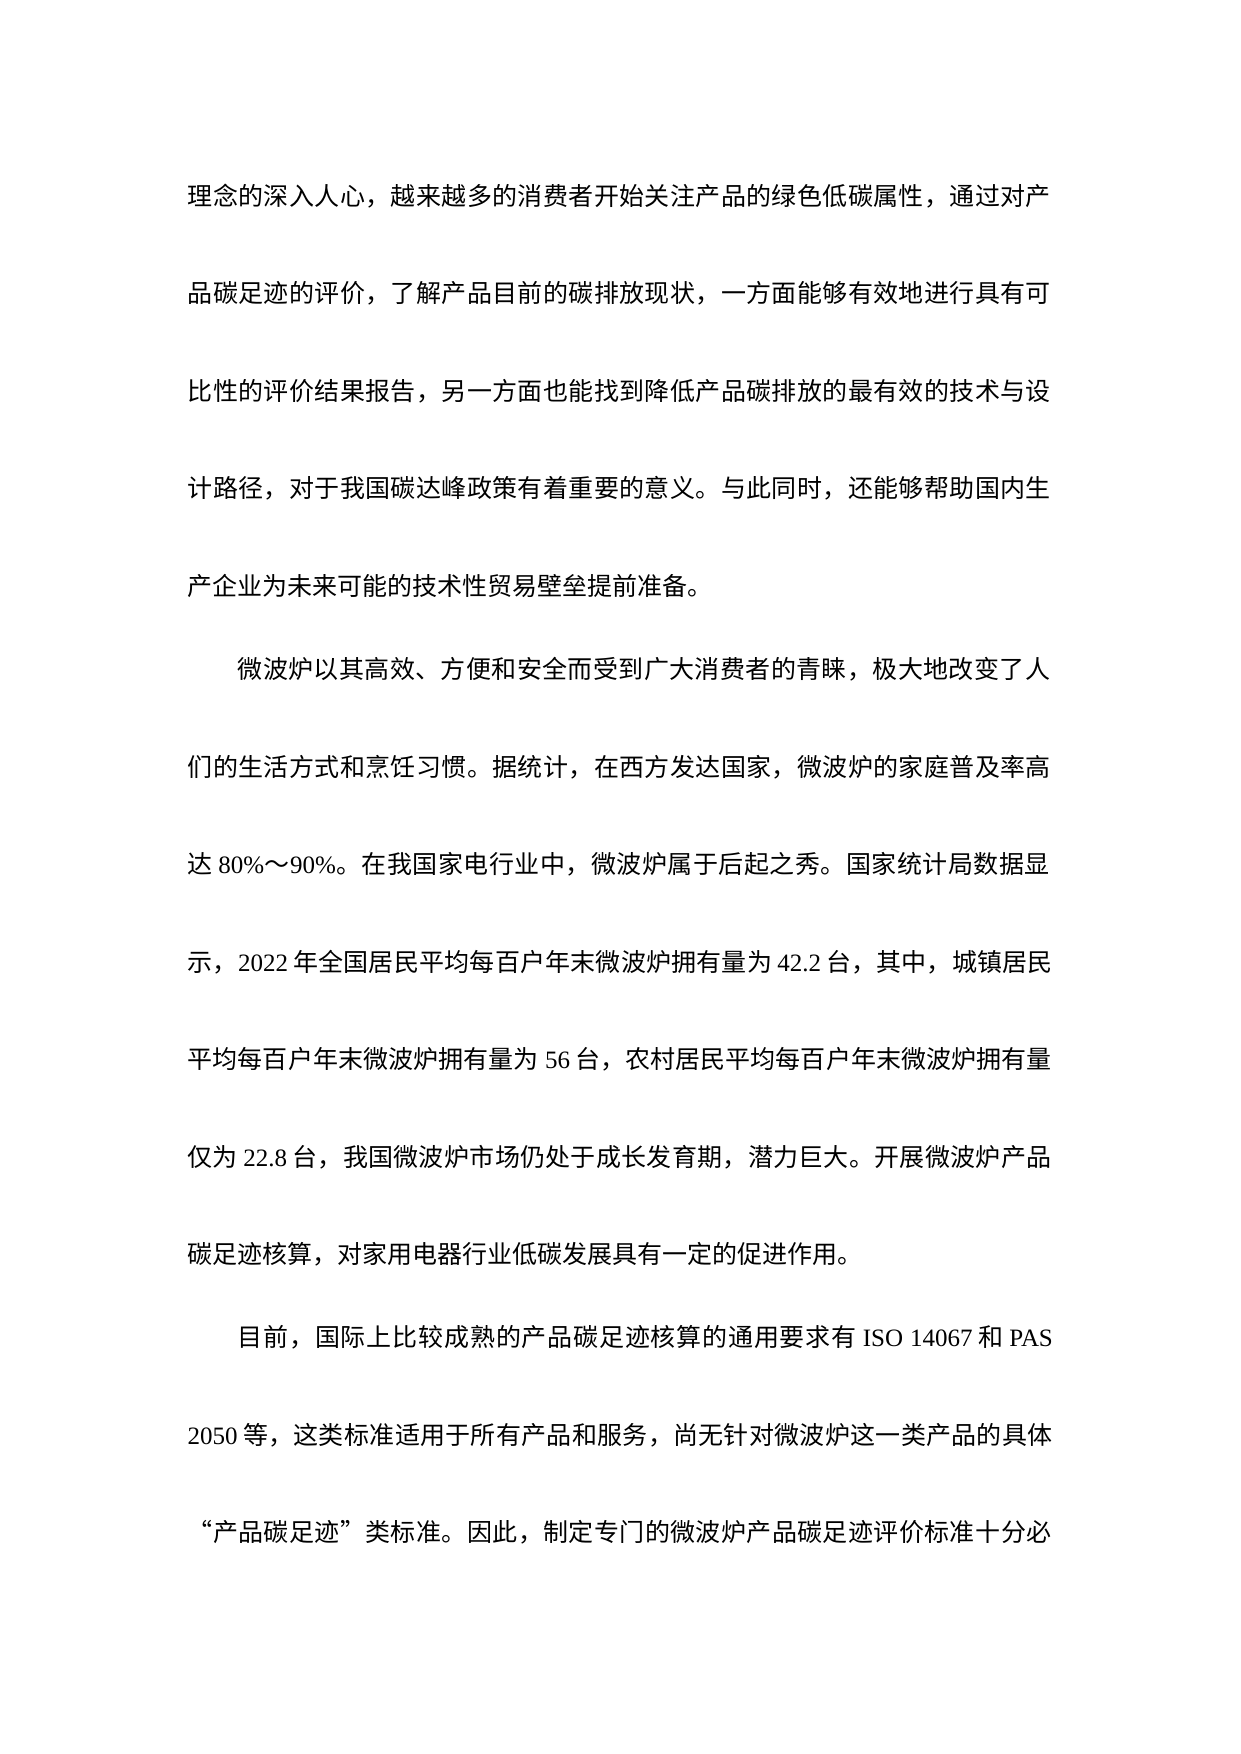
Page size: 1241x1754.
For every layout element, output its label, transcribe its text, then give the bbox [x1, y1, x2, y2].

text 微波炉以其高效、方便和安全而受到广大消费者的青睐，极大地改变了人们的生活方式和烹饪习惯。据统计，在西方发达国家，微波炉的家庭普及率高达80%～90%。在我国家电行业中，微波炉属于后起之秀。国家统计局数据显示，2022年全国居民平均每百户年末微波炉拥有量为42.2台，其中，城镇居民平均每百户年末微波炉拥有量为56台，农村居民平均每百户年末微波炉拥有量仅为22.8台，我国微波炉市场仍处于成长发育期，潜力巨大。开展微波炉产品碳足迹核算，对家用电器行业低碳发展具有一定的促进作用。 [187, 635, 1053, 1285]
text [187, 162, 1053, 617]
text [187, 1303, 1053, 1563]
